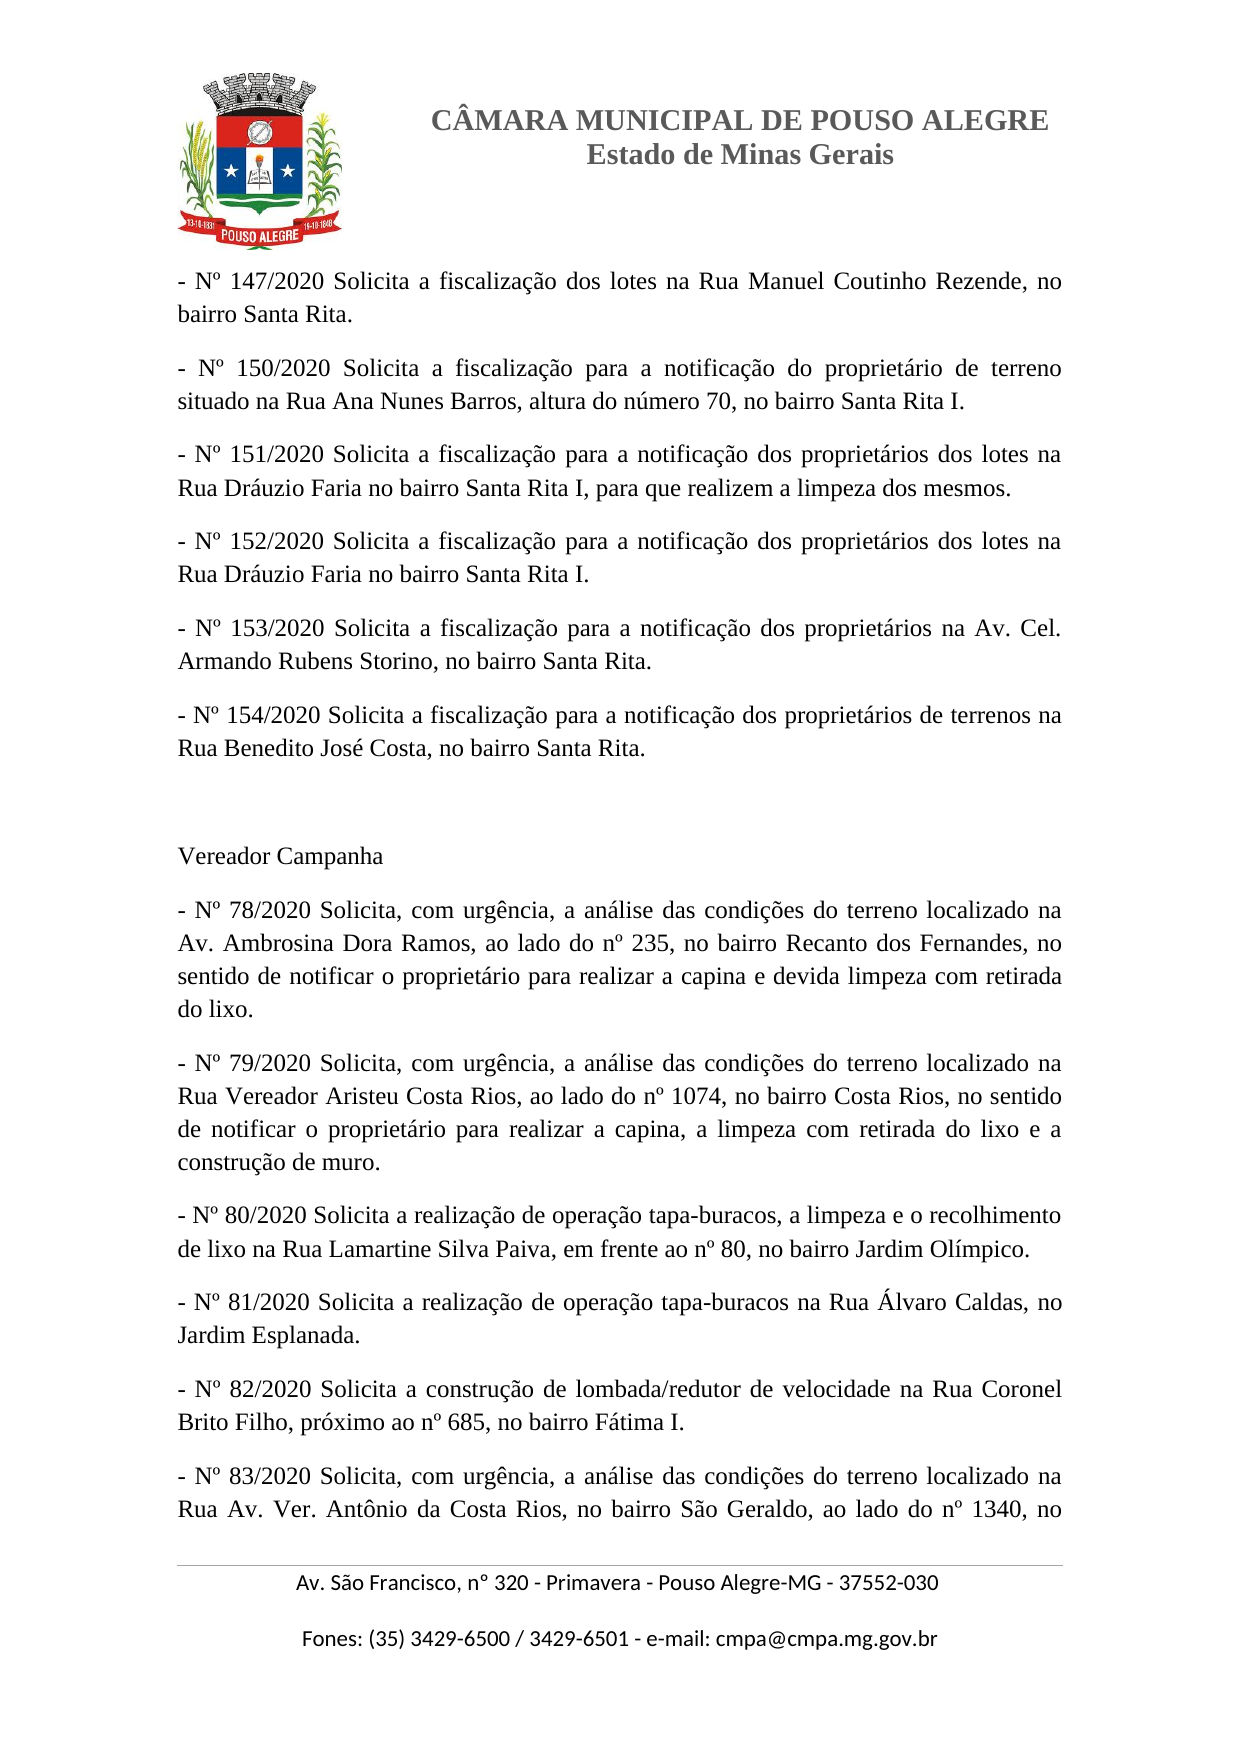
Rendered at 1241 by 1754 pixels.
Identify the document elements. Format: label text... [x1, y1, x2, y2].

text - Nº 147/2020 Solicita a fiscalização dos lotes na Rua Manuel Coutinho Rezende, no bairro Santa Rita. [177, 266, 1063, 328]
text - Nº 82/2020 Solicita a construção de lombada/redutor de velocidade na Rua Coronel Brito Filho, próximo ao nº 685, no bairro Fátima I. [177, 1374, 1063, 1436]
text - Nº 154/2020 Solicita a fiscalização para a notificação dos proprietários de terrenos na Rua Benedito José Costa, no bairro Santa Rita. [177, 700, 1063, 762]
picture [177, 73, 342, 250]
text - Nº 153/2020 Solicita a fiscalização para a notificação dos proprietários na Av. Cel. Armando Rubens Storino, no bairro Santa Rita. [177, 613, 1063, 675]
text - Nº 151/2020 Solicita a fiscalização para a notificação dos proprietários dos lotes na Rua Dráuzio Faria no bairro Santa Rita I, para que realizem a limpeza dos mesmos. [177, 439, 1063, 501]
text - Nº 152/2020 Solicita a fiscalização para a notificação dos proprietários dos lotes na Rua Dráuzio Faria no bairro Santa Rita I. [177, 526, 1063, 588]
text - Nº 78/2020 Solicita, com urgência, a análise das condições do terreno localizado na Av. Ambrosina Dora Ramos, ao lado do nº 235, no bairro Recanto dos Fernandes, no sentido de notificar o proprietário para realizar a capina e devida limpeza com retirada do lixo. [177, 895, 1063, 1023]
text - Nº 81/2020 Solicita a realização de operação tapa-buracos na Rua Álvaro Caldas, no Jardim Esplanada. [177, 1287, 1063, 1349]
text Vereador Campanha [177, 841, 1063, 870]
text - Nº 80/2020 Solicita a realização de operação tapa-buracos, a limpeza e o recolhimento de lixo na Rua Lamartine Silva Paiva, em frente ao nº 80, no bairro Jardim Olímpico. [177, 1201, 1063, 1262]
text - Nº 79/2020 Solicita, com urgência, a análise das condições do terreno localizado na Rua Vereador Aristeu Costa Rios, ao lado do nº 1074, no bairro Costa Rios, no sentido de notificar o proprietário para realizar a capina, a limpeza com retirada do lixo e a construção de muro. [177, 1048, 1063, 1176]
text - Nº 150/2020 Solicita a fiscalização para a notificação do proprietário de terreno situado na Rua Ana Nunes Barros, altura do número 70, no bairro Santa Rita I. [177, 353, 1063, 414]
